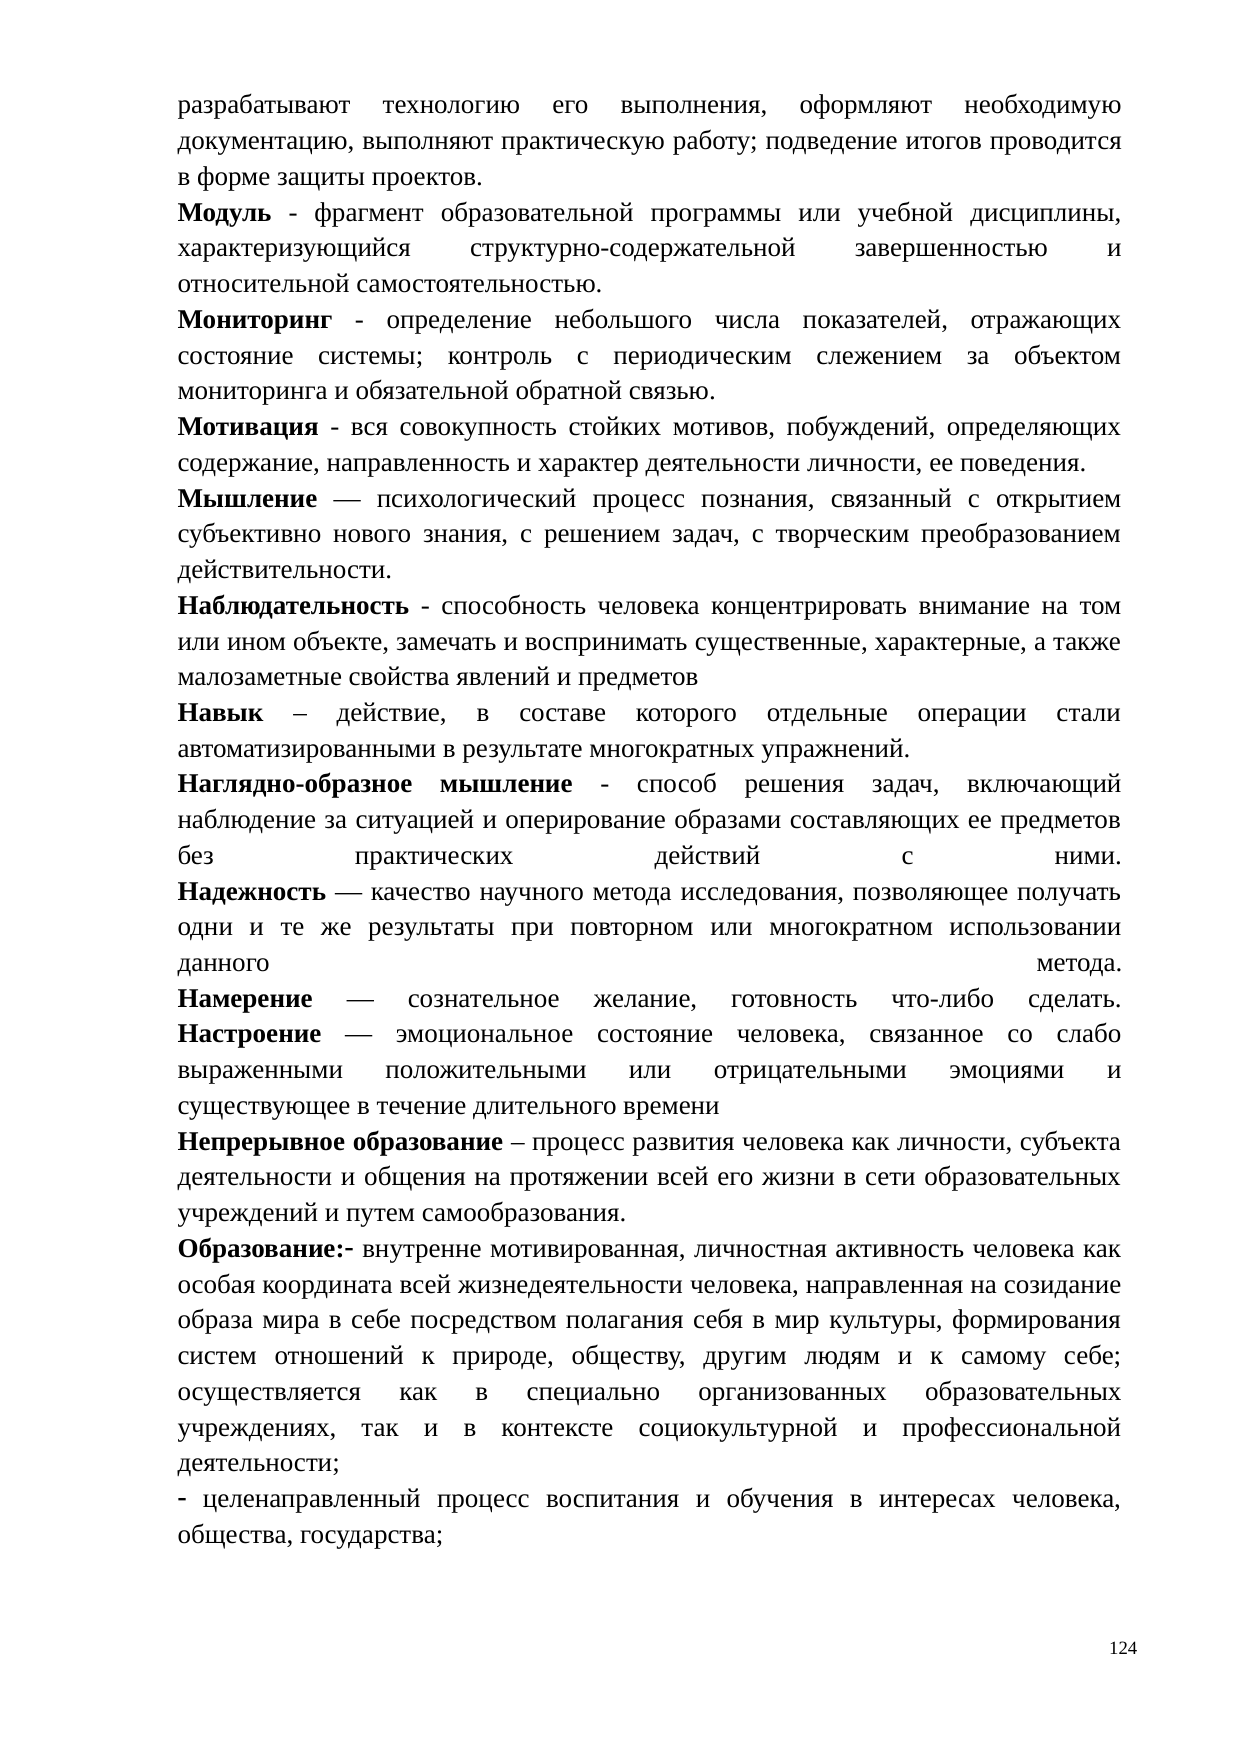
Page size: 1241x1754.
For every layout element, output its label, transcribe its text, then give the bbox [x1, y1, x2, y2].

text Мышление — психологический процесс познания, связанный с открытием субъективно нового знания, с решением задач, с творческим преобразованием действительности. [177, 482, 1122, 584]
text Непрерывное образование – процесс развития человека как личности, субъекта деятельности и общения на протяжении всей его жизни в сети образовательных учреждений и путем самообразования. [177, 1125, 1122, 1227]
text Наглядно-образное мышление - способ решения задач, включающий наблюдение за ситуацией и оперирование образами составляющих ее предметов без практических действий с ними. Надежность — качество научного метода исследования, позволяющее получать одни и те же результаты при повторном или многократном использовании данного метода. Намерение — сознательное желание, готовность что-либо сделать. Настроение — эмоциональное состояние человека, связанное со слабо выраженными положительными или отрицательными эмоциями и существующее в течение длительного времени [177, 767, 1122, 1120]
text Модуль - фрагмент образовательной программы или учебной дисциплины, характеризующийся структурно-содержательной завершенностью и относительной самостоятельностью. [177, 196, 1122, 298]
text Мониторинг - определение небольшого числа показателей, отражающих состояние системы; контроль с периодическим слежением за объектом мониторинга и обязательной обратной связью. [177, 303, 1122, 406]
text Образование: внутренне мотивированная, личностная активность человека как особая координата всей жизнедеятельности человека, направленная на созидание образа мира в себе посредством полагания себя в мир культуры, формирования систем отношений к природе, обществу, другим людям и к самому себе; осуществляется как в специально организованных образовательных учреждениях, так и в контексте социокультурной и профессиональной деятельности; [177, 1232, 1122, 1478]
text Наблюдательность - способность человека концентрировать внимание на том или ином объекте, замечать и воспринимать существенные, характерные, а также малозаметные свойства явлений и предметов [177, 589, 1122, 691]
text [177, 89, 1122, 191]
text Навык – действие, в составе которого отдельные операции стали автоматизированными в результате многократных упражнений. [177, 696, 1122, 763]
text целенаправленный процесс воспитания и обучения в интересах человека, общества, государства; [177, 1482, 1122, 1549]
text Мотивация - вся совокупность стойких мотивов, побуждений, определяющих содержание, направленность и характер деятельности личности, ее поведения. [177, 410, 1122, 477]
